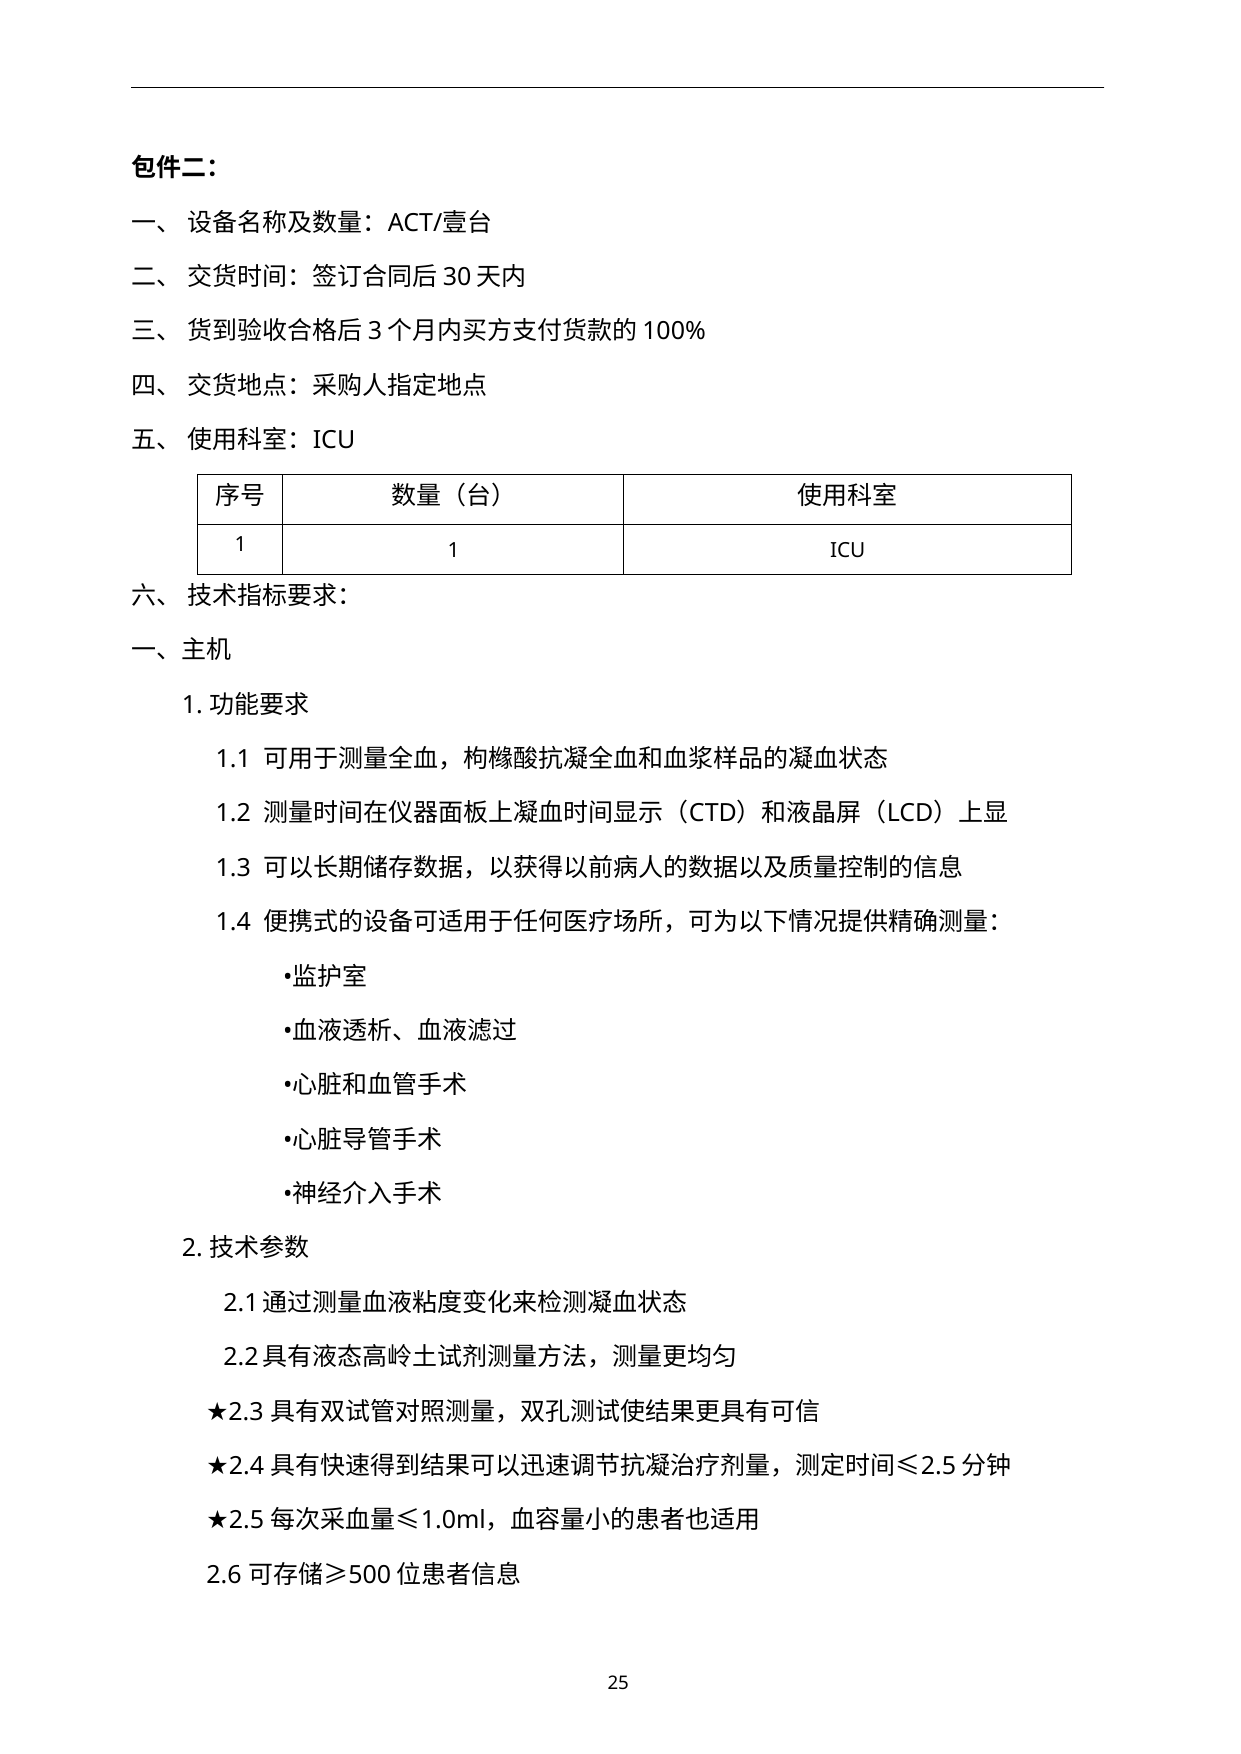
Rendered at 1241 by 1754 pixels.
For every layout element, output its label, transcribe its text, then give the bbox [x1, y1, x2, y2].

text ★2.5 每次采血量≤1.0ml，血容量小的患者也适用 [131, 1500, 1104, 1536]
text 包件二： [131, 148, 1097, 184]
list 1.1 可用于测量全血，枸橼酸抗凝全血和血浆样品的凝血状态 [131, 738, 1104, 775]
text •监护室 [131, 956, 1104, 992]
list 使用科室：ICU [87, 419, 1104, 456]
list 1.4 便携式的设备可适用于任何医疗场所，可为以下情况提供精确测量： [131, 902, 1104, 938]
text •心脏和血管手术 [131, 1065, 1104, 1101]
text •心脏导管手术 [131, 1119, 1104, 1155]
list 2.6 可存储≥500位患者信息 [131, 1554, 1104, 1590]
table_cell 1 [198, 525, 282, 574]
table_header 使用科室 [624, 475, 1071, 524]
list 交货时间：签订合同后30天内 [87, 256, 1104, 293]
list 1.2 测量时间在仪器面板上凝血时间显示（CTD）和液晶屏（LCD）上显 [131, 793, 1104, 829]
text 一、主机 [131, 630, 1104, 666]
list 通过测量血液粘度变化来检测凝血状态 [131, 1282, 1104, 1318]
list 技术指标要求： [87, 575, 1104, 612]
table_header 数量（台） [283, 475, 623, 524]
list 2. 技术参数 [131, 1228, 1104, 1264]
list 设备名称及数量：ACT/壹台 [87, 202, 1104, 238]
text ★2.4 具有快速得到结果可以迅速调节抗凝治疗剂量，测定时间≤2.5分钟 [131, 1445, 1104, 1482]
text •血液透析、血液滤过 [131, 1010, 1104, 1047]
list 货到验收合格后3个月内买方支付货款的100% [87, 311, 1104, 347]
list 1. 功能要求 [131, 684, 1104, 720]
table_cell ICU [624, 525, 1071, 574]
table_header 序号 [198, 475, 282, 524]
table_cell 1 [283, 525, 623, 574]
list 具有液态高岭土试剂测量方法，测量更均匀 [131, 1337, 1104, 1373]
list 1.3 可以长期储存数据，以获得以前病人的数据以及质量控制的信息 [131, 847, 1104, 883]
text •神经介入手术 [131, 1173, 1104, 1210]
list 交货地点：采购人指定地点 [87, 365, 1104, 401]
text ★2.3 具有双试管对照测量，双孔测试使结果更具有可信 [131, 1391, 1104, 1427]
